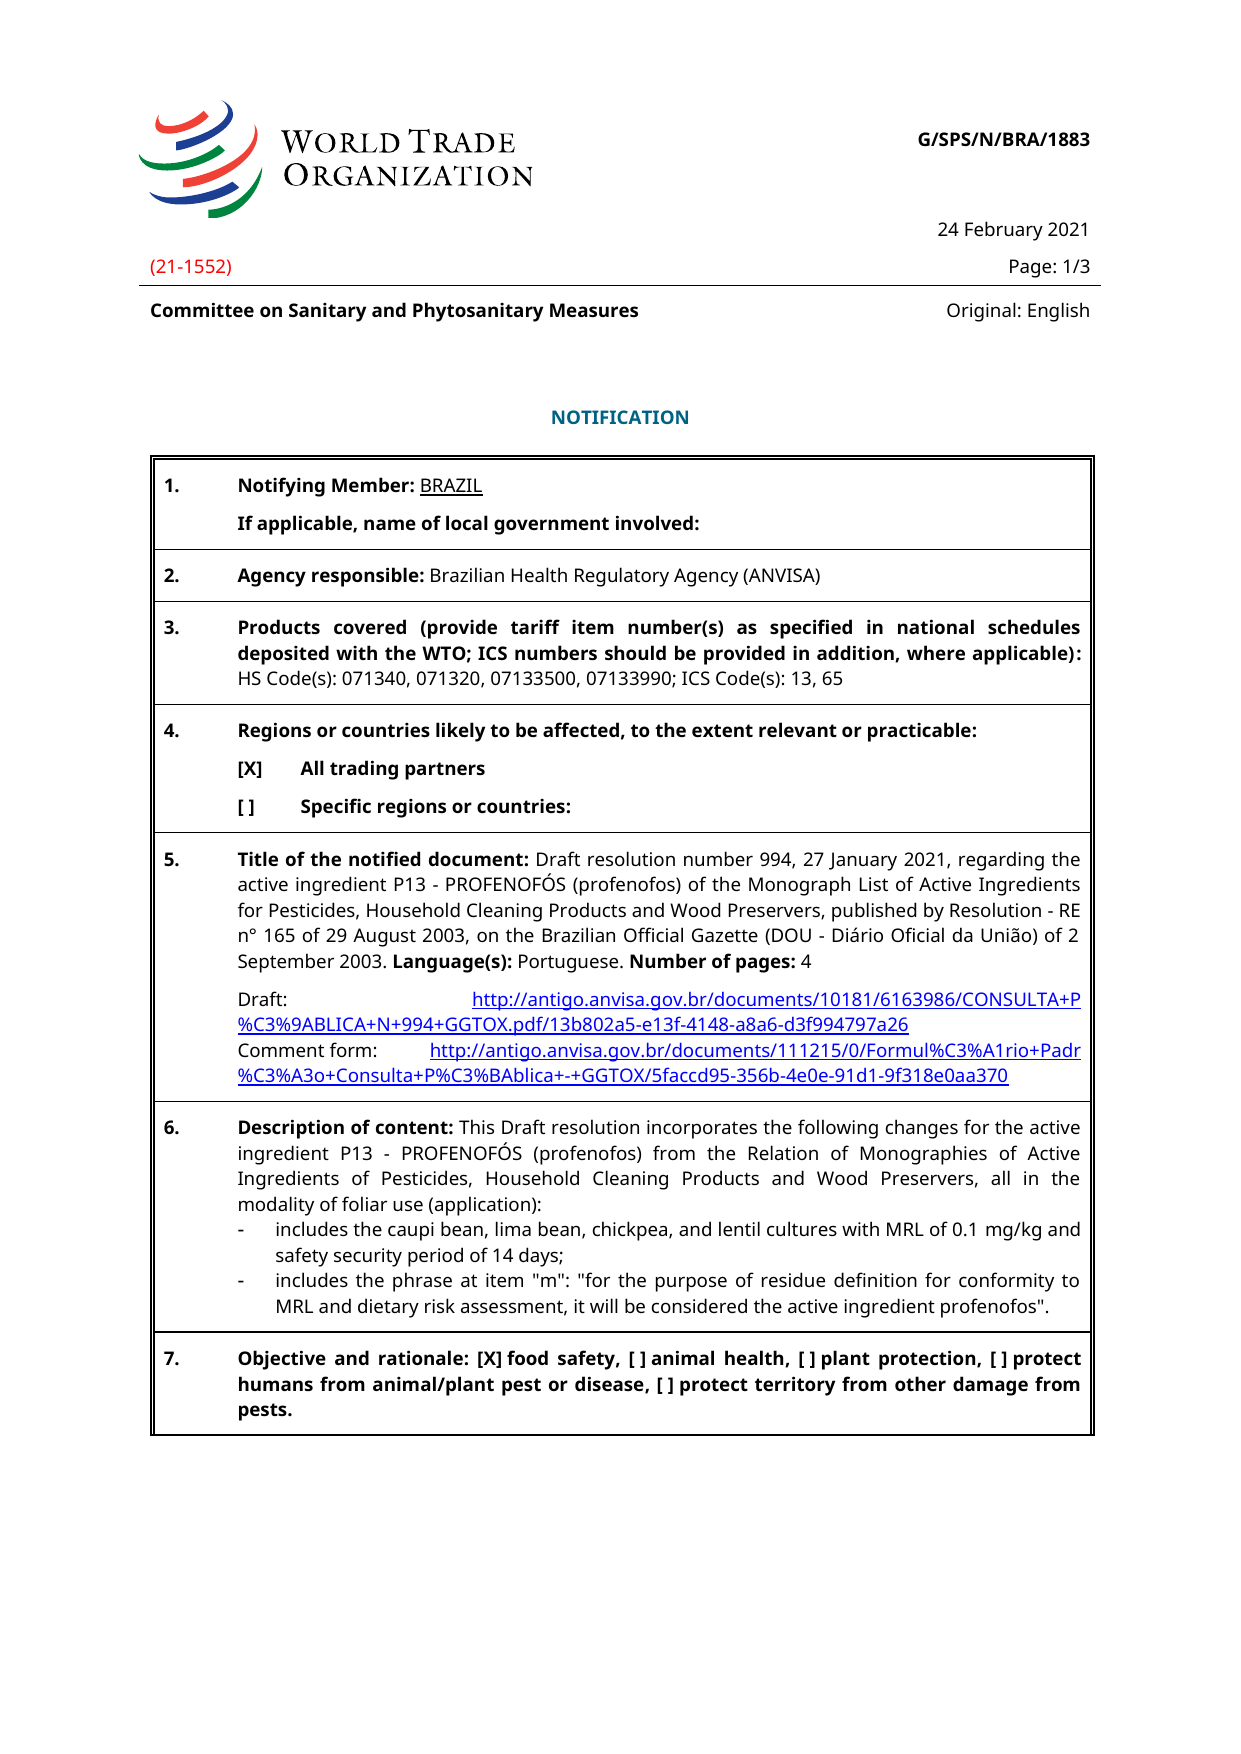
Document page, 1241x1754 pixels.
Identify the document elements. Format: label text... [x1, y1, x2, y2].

table_header 1. [155, 460, 226, 548]
table_header Notifying Member: Brazil If applicable, name of local government involved: [226, 460, 1090, 548]
table_cell Objective and rationale: [X] food safety, [ ] animal health, [ ] plant protection, [ ] protect humans from animal/plant pest or disease, [ ] protect territory from other damage from pests. [226, 1333, 1090, 1434]
table_cell 2. [155, 550, 226, 601]
table_cell Agency responsible: Brazilian Health Regulatory Agency (ANVISA) [226, 550, 1090, 601]
table_cell Products covered (provide tariff item number(s) as specified in national schedules deposited with the WTO; ICS numbers should be provided in addition, where applicable): HS Code(s): 071340, 071320, 07133500, 07133990; ICS Code(s): 13, 65 [226, 602, 1090, 704]
table_cell 6. [155, 1102, 226, 1331]
table_cell 3. [155, 602, 226, 704]
table_cell Regions or countries likely to be affected, to the extent relevant or practicable: [X] All trading partners [ ] Specific regions or countries: [226, 705, 1090, 832]
title NOTIFICATION [150, 405, 1090, 430]
table_cell 7. [155, 1333, 226, 1434]
table_cell 5. [155, 833, 226, 1101]
table_cell Title of the notified document: Draft resolution number 994, 27 January 2021, regarding the active ingredient P13 - PROFENOFÓS (profenofos) of the Monograph List of Active Ingredients for Pesticides, Household Cleaning Products and Wood Preservers, published by Resolution - RE n° 165 of 29 August 2003, on the Brazilian Official Gazette (DOU - Diário Oficial da União) of 2 September 2003. Language(s): Portuguese. Number of pages: 4 Draft: http://antigo.anvisa.gov.br/documents/10181/6163986/CONSULTA+P%C3%9ABLICA+N+994+GGTOX.pdf/13b802a5-e13f-4148-a8a6-d3f994797a26 Comment form: http://antigo.anvisa.gov.br/documents/111215/0/Formul%C3%A1rio+Padr%C3%A3o+Consulta+P%C3%BAblica+-+GGTOX/5faccd95-356b-4e0e-91d1-9f318e0aa370 [226, 833, 1090, 1101]
table_cell Description of content: This Draft resolution incorporates the following changes for the active ingredient P13 - PROFENOFÓS (profenofos) from the Relation of Monographies of Active Ingredients of Pesticides, Household Cleaning Products and Wood Preservers, all in the modality of foliar use (application): includes the caupi bean, lima bean, chickpea, and lentil cultures with MRL of 0.1 mg/kg and safety security period of 14 days; includes the phrase at item "m": "for the purpose of residue definition for conformity to MRL and dietary risk assessment, it will be considered the active ingredient profenofos". [226, 1102, 1090, 1331]
table_cell 4. [155, 705, 226, 832]
